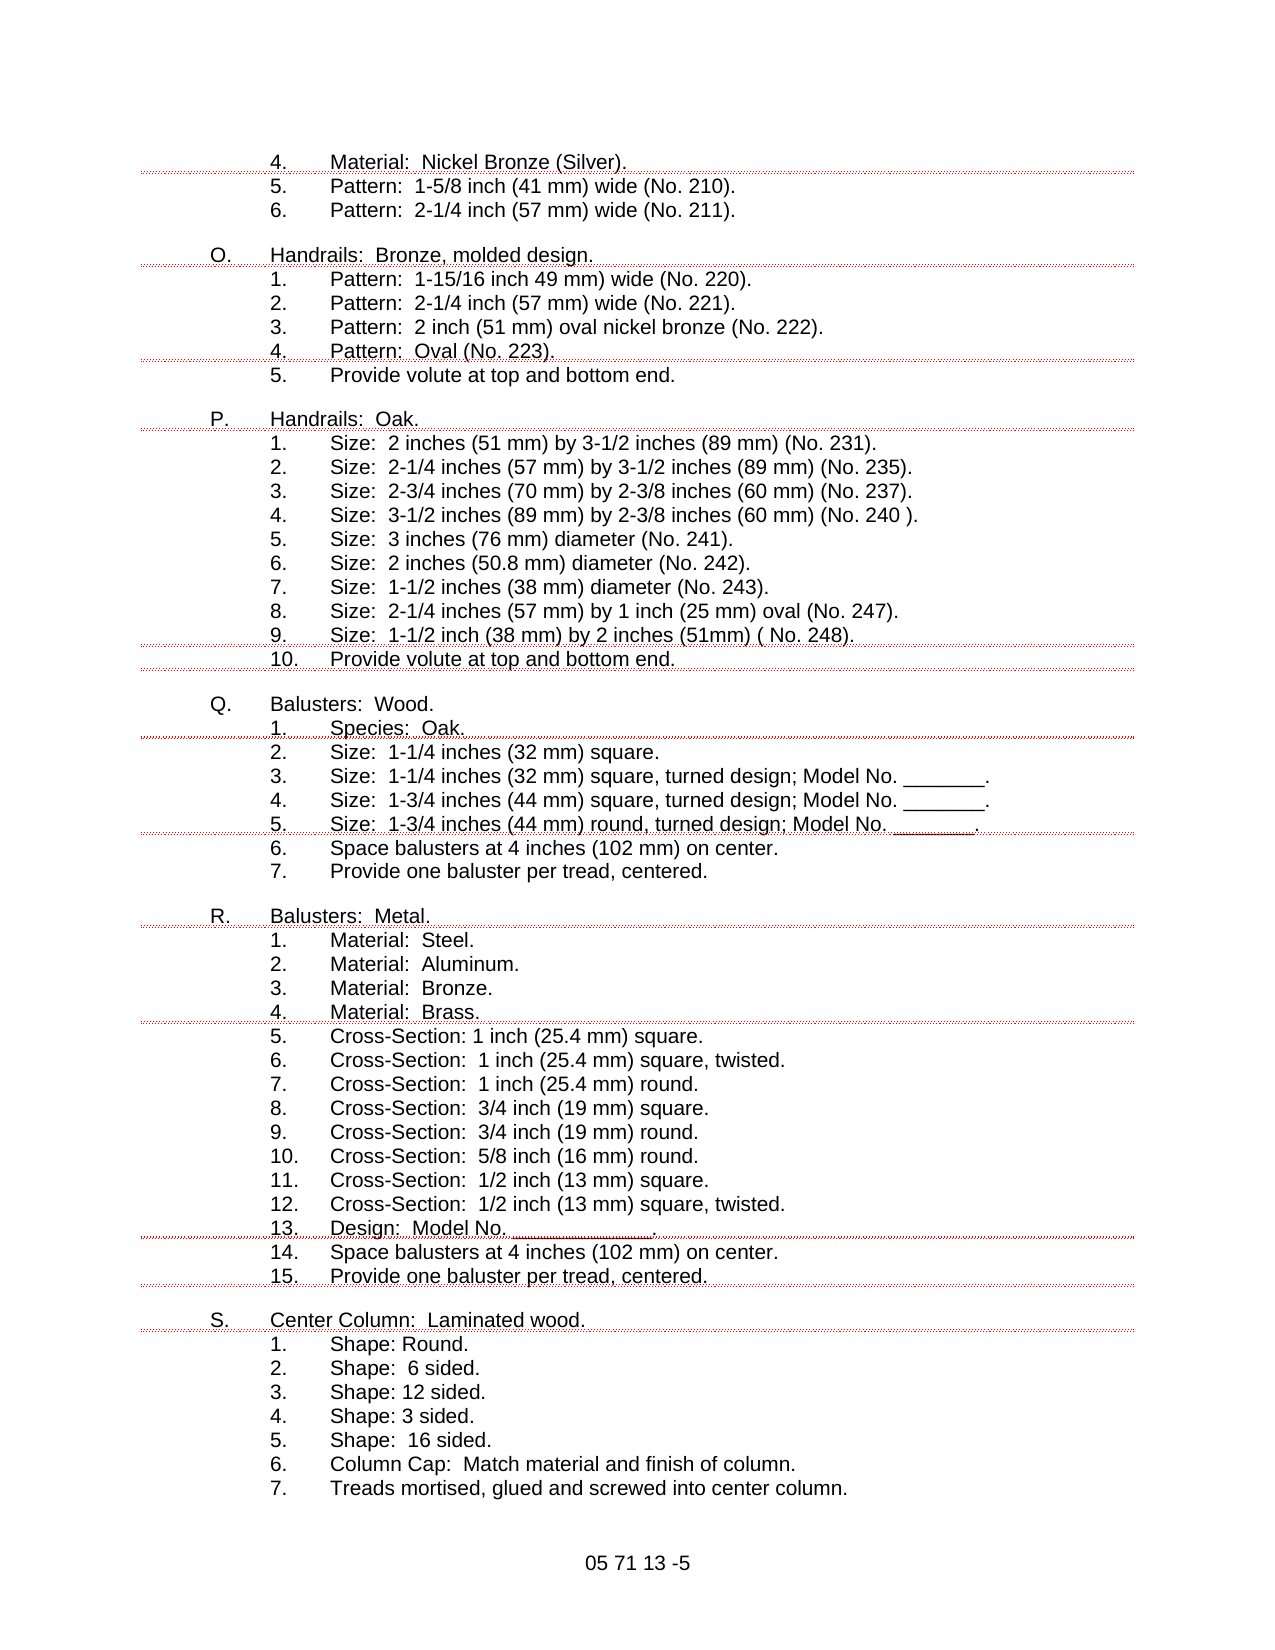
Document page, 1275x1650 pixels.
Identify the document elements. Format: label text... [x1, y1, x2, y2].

list Material: Nickel Bronze (Silver). [270, 150, 1125, 174]
list Shape: 12 sided. [270, 1380, 1125, 1404]
list Size: 1-1/4 inches (32 mm) square. [270, 739, 1125, 763]
list Species: Oak. [270, 716, 1125, 739]
list Provide volute at top and bottom end. [270, 362, 1125, 386]
list Cross-Section: 1/2 inch (13 mm) square, twisted. [270, 1192, 1125, 1216]
list Material: Brass. [270, 1000, 1125, 1024]
list Size: 2 inches (51 mm) by 3-1/2 inches (89 mm) (No. 231). [270, 431, 1125, 455]
list Material: Aluminum. [270, 952, 1125, 976]
list Size: 1-1/2 inches (38 mm) diameter (No. 243). [270, 575, 1125, 599]
list Design: Model No. ____________. [270, 1216, 1125, 1239]
list Size: 3-1/2 inches (89 mm) by 2-3/8 inches (60 mm) (No. 240 ). [270, 503, 1125, 527]
list Space balusters at 4 inches (102 mm) on center. [270, 1239, 1125, 1263]
list Cross-Section: 5/8 inch (16 mm) round. [270, 1144, 1125, 1168]
list Size: 1-3/4 inches (44 mm) square, turned design; Model No. _______. [270, 787, 1125, 811]
list Handrails: Oak. [210, 407, 1125, 431]
list Shape: 6 sided. [270, 1356, 1125, 1380]
list Size: 2-1/4 inches (57 mm) by 1 inch (25 mm) oval (No. 247). [270, 599, 1125, 623]
list Cross-Section: 3/4 inch (19 mm) square. [270, 1096, 1125, 1120]
list Material: Steel. [270, 928, 1125, 952]
list Space balusters at 4 inches (102 mm) on center. [270, 835, 1125, 859]
list Cross-Section: 3/4 inch (19 mm) round. [270, 1120, 1125, 1144]
list Center Column: Laminated wood. [210, 1308, 1125, 1332]
list Size: 2-3/4 inches (70 mm) by 2-3/8 inches (60 mm) (No. 237). [270, 479, 1125, 503]
list Shape: 3 sided. [270, 1404, 1125, 1428]
list Pattern: 2-1/4 inch (57 mm) wide (No. 211). [270, 198, 1125, 222]
list Shape: Round. [270, 1332, 1125, 1356]
list Material: Bronze. [270, 976, 1125, 1000]
list Size: 1-1/4 inches (32 mm) square, turned design; Model No. _______. [270, 763, 1125, 787]
list Size: 1-1/2 inch (38 mm) by 2 inches (51mm) ( No. 248). [270, 623, 1125, 647]
list Pattern: 2-1/4 inch (57 mm) wide (No. 221). [270, 291, 1125, 314]
list Size: 3 inches (76 mm) diameter (No. 241). [270, 527, 1125, 551]
list Cross-Section: 1 inch (25.4 mm) round. [270, 1072, 1125, 1096]
list Column Cap: Match material and finish of column. [270, 1452, 1125, 1476]
list Pattern: 2 inch (51 mm) oval nickel bronze (No. 222). [270, 314, 1125, 338]
list Cross-Section: 1 inch (25.4 mm) square. [270, 1024, 1125, 1048]
list Cross-Section: 1 inch (25.4 mm) square, twisted. [270, 1048, 1125, 1072]
list Shape: 16 sided. [270, 1428, 1125, 1452]
list Pattern: 1-5/8 inch (41 mm) wide (No. 210). [270, 174, 1125, 198]
list Provide volute at top and bottom end. [270, 647, 1125, 671]
list Provide one baluster per tread, centered. [270, 1263, 1125, 1287]
list Balusters: Metal. [210, 904, 1125, 928]
list Provide one baluster per tread, centered. [270, 859, 1125, 883]
list Size: 1-3/4 inches (44 mm) round, turned design; Model No. _______. [270, 811, 1125, 835]
list Cross-Section: 1/2 inch (13 mm) square. [270, 1168, 1125, 1192]
list Size: 2-1/4 inches (57 mm) by 3-1/2 inches (89 mm) (No. 235). [270, 455, 1125, 479]
list Pattern: Oval (No. 223). [270, 338, 1125, 362]
list Balusters: Wood. [210, 692, 1125, 716]
list Size: 2 inches (50.8 mm) diameter (No. 242). [270, 551, 1125, 575]
list Treads mortised, glued and screwed into center column. [270, 1476, 1125, 1500]
list Handrails: Bronze, molded design. [210, 243, 1125, 267]
list Pattern: 1-15/16 inch 49 mm) wide (No. 220). [270, 267, 1125, 291]
